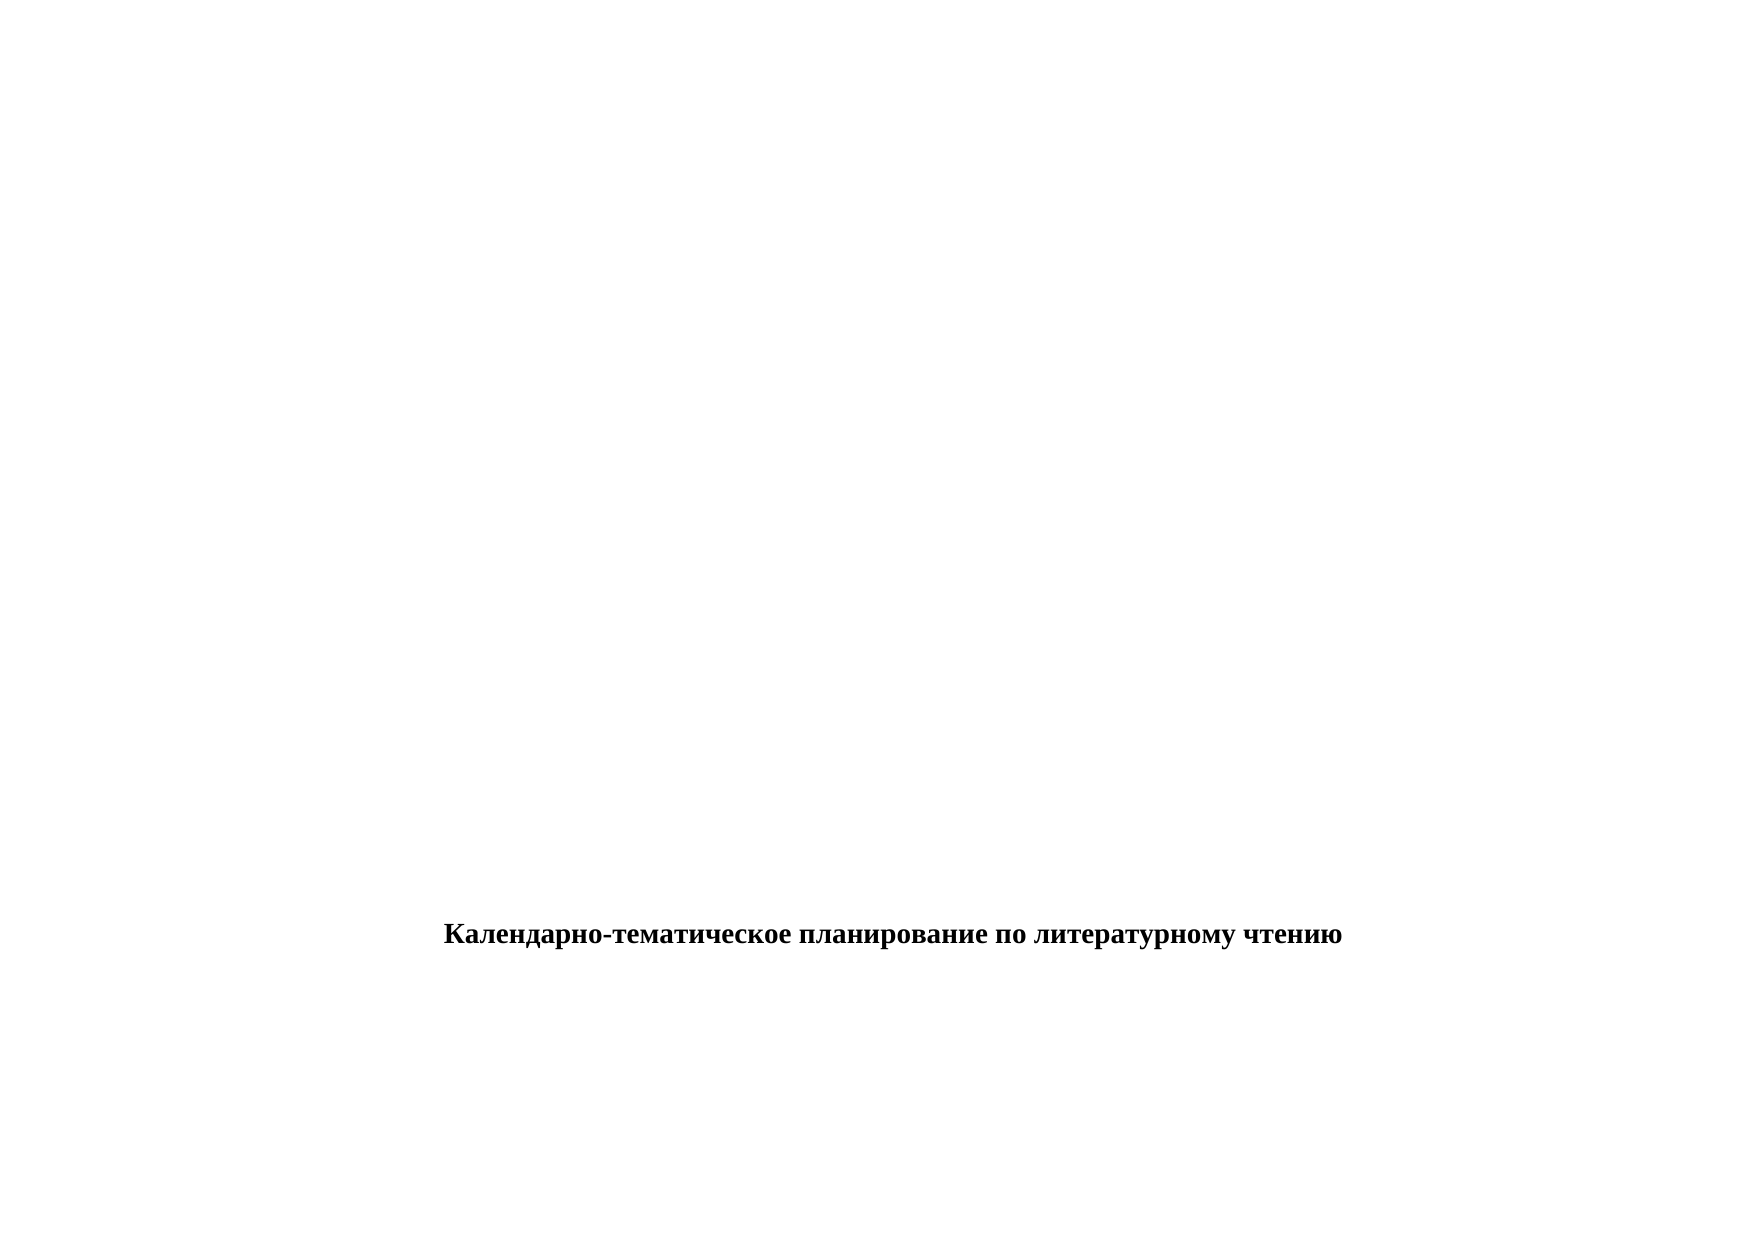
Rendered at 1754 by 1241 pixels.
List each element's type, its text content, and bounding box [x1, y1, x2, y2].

text Календарно-тематическое планирование по литературному чтению [89, 916, 1698, 950]
